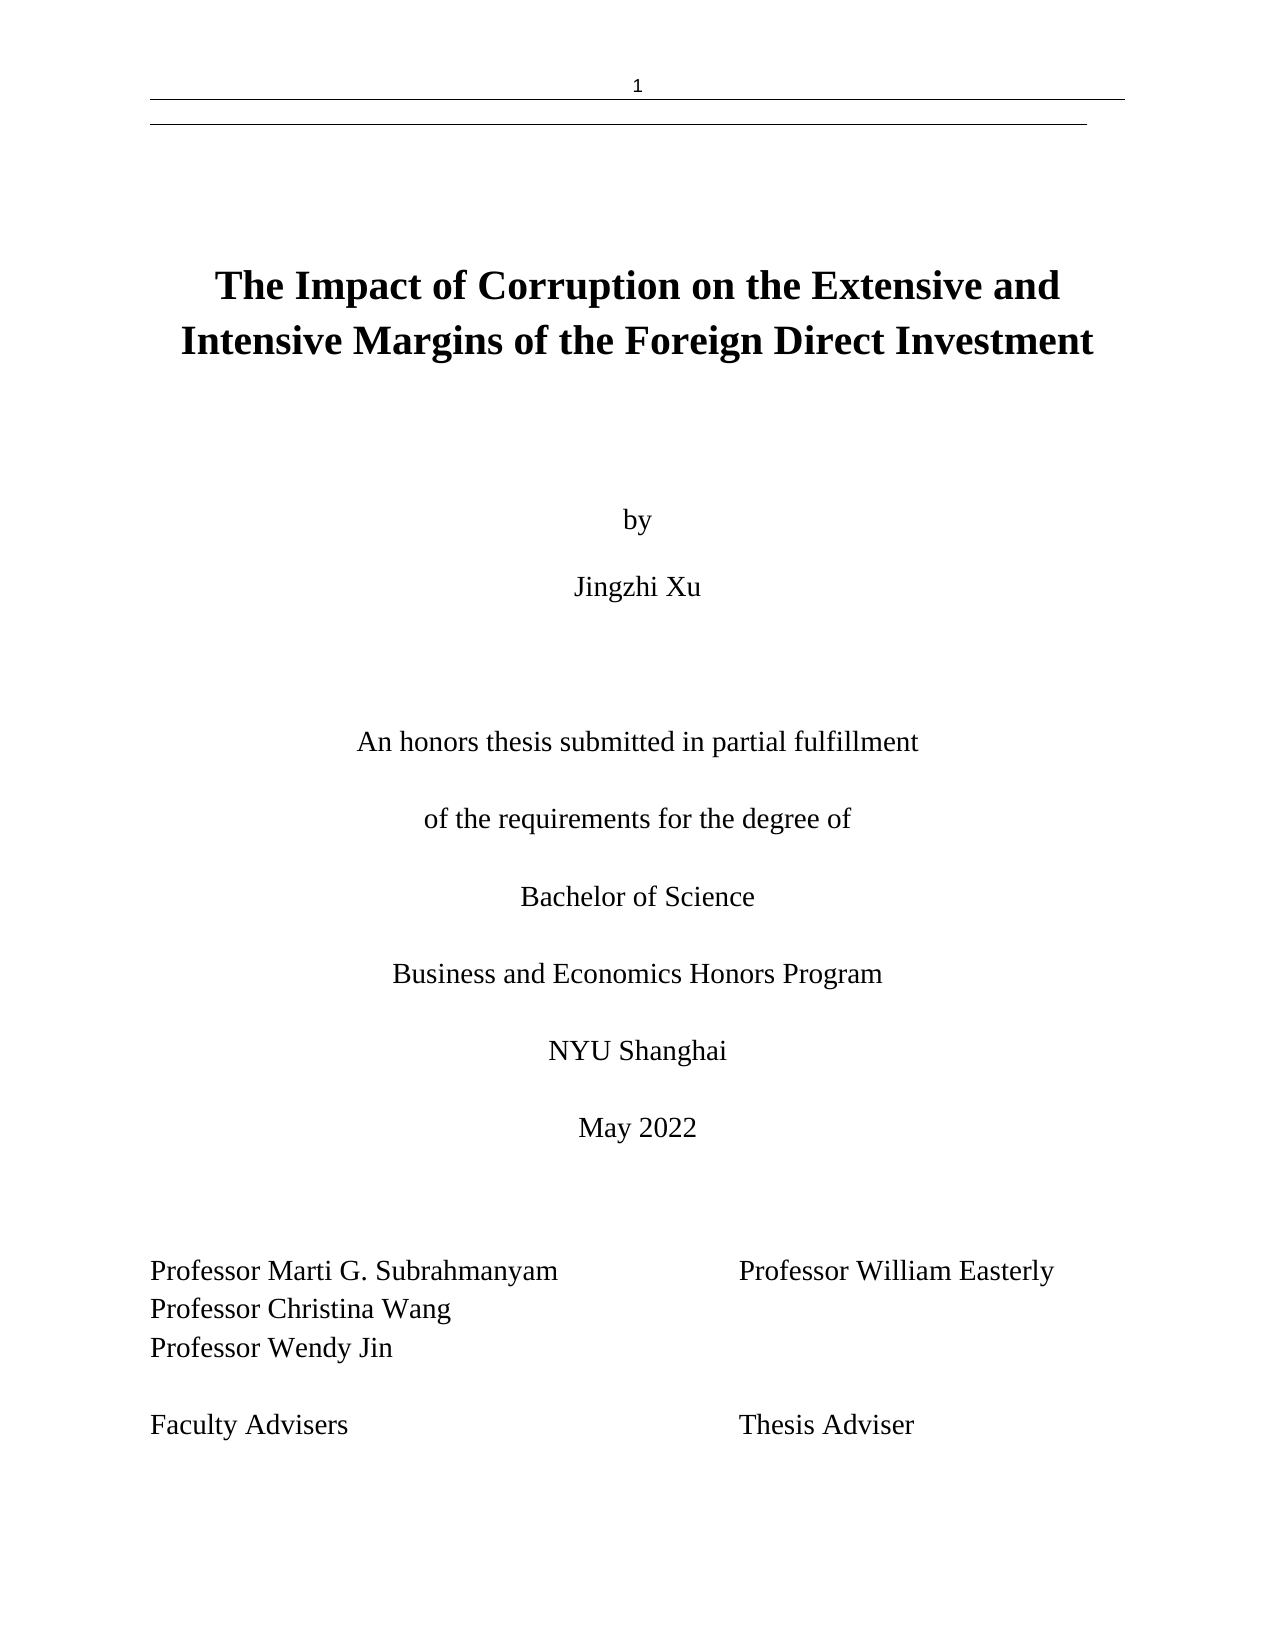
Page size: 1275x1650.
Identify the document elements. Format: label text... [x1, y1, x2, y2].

text Professor Wendy Jin [150, 1330, 1125, 1364]
text of the requirements for the degree of [150, 802, 1125, 835]
text NYU Shanghai [150, 1033, 1125, 1066]
text An honors thesis submitted in partial fulfillment [150, 724, 1125, 758]
text Professor Marti G. Subrahmanyam Professor William Easterly [150, 1253, 1125, 1287]
text by [150, 502, 1125, 536]
text Jingzhi Xu [150, 569, 1125, 603]
text Bachelor of Science [150, 879, 1125, 912]
text May 2022 [150, 1110, 1125, 1143]
text Professor Christina Wang [150, 1292, 1125, 1325]
text Business and Economics Honors Program [150, 956, 1125, 989]
text Faculty Advisers Thesis Adviser [150, 1407, 1125, 1441]
text The Impact of Corruption on the Extensive and Intensive Margins of the Foreign Direct Investment [150, 260, 1125, 363]
